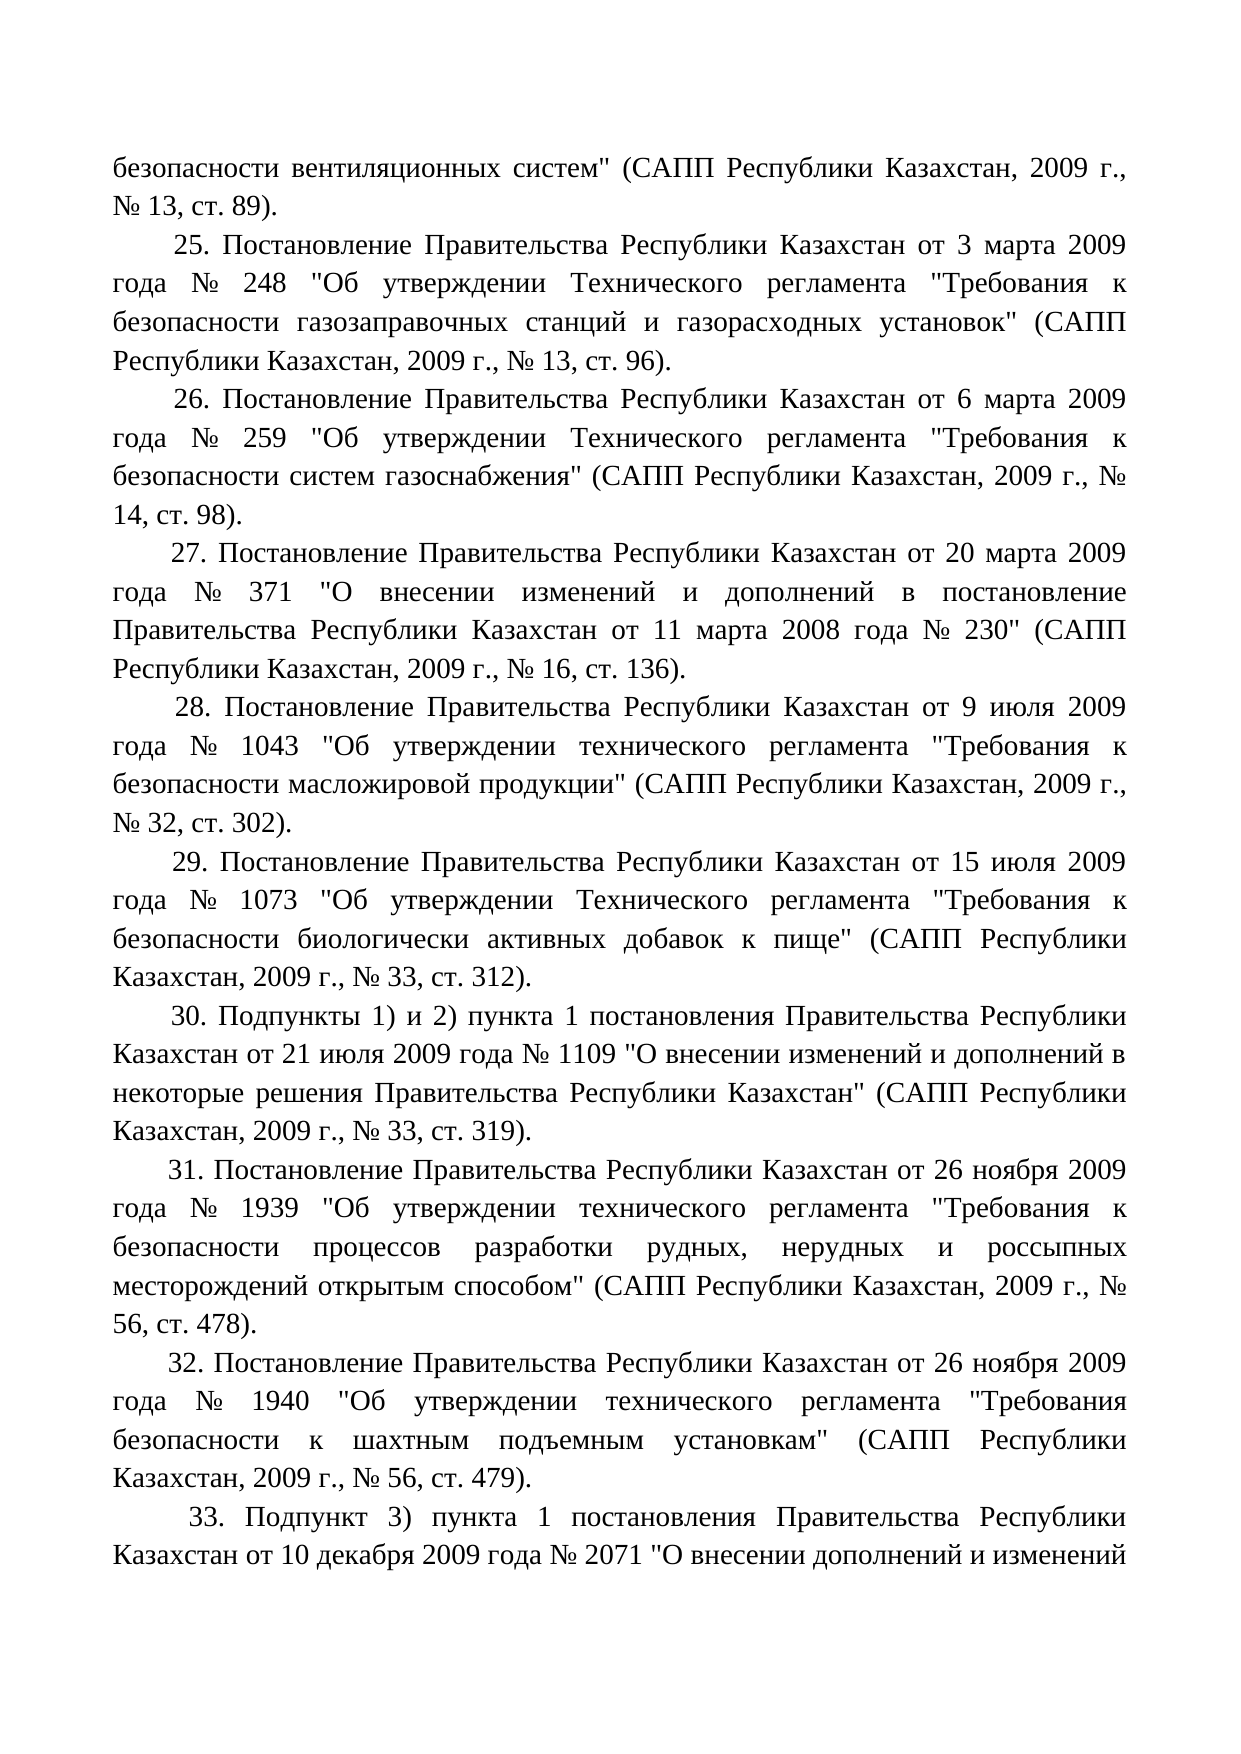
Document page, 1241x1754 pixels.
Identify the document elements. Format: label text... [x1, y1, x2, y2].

text 32. Постановление Правительства Республики Казахстан от 26 ноября 2009 года № 1940 "Об утверждении технического регламента "Требования безопасности к шахтным подъемным установкам" (САПП Республики Казахстан, 2009 г., № 56, ст. 479). [112, 1345, 1128, 1494]
text 28. Постановление Правительства Республики Казахстан от 9 июля 2009 года № 1043 "Об утверждении технического регламента "Требования к безопасности масложировой продукции" (САПП Республики Казахстан, 2009 г., № 32, ст. 302). [112, 689, 1128, 839]
text 25. Постановление Правительства Республики Казахстан от 3 марта 2009 года № 248 "Об утверждении Технического регламента "Требования к безопасности газозаправочных станций и газорасходных установок" (САПП Республики Казахстан, 2009 г., № 13, ст. 96). [112, 227, 1128, 376]
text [112, 1499, 1128, 1571]
text 31. Постановление Правительства Республики Казахстан от 26 ноября 2009 года № 1939 "Об утверждении технического регламента "Требования к безопасности процессов разработки рудных, нерудных и россыпных месторождений открытым способом" (САПП Республики Казахстан, 2009 г., № 56, ст. 478). [112, 1152, 1128, 1340]
text 27. Постановление Правительства Республики Казахстан от 20 марта 2009 года № 371 "О внесении изменений и дополнений в постановление Правительства Республики Казахстан от 11 марта 2008 года № 230" (САПП Республики Казахстан, 2009 г., № 16, ст. 136). [112, 535, 1128, 684]
text 30. Подпункты 1) и 2) пункта 1 постановления Правительства Республики Казахстан от 21 июля 2009 года № 1109 "О внесении изменений и дополнений в некоторые решения Правительства Республики Казахстан" (САПП Республики Казахстан, 2009 г., № 33, ст. 319). [112, 998, 1128, 1147]
text 26. Постановление Правительства Республики Казахстан от 6 марта 2009 года № 259 "Об утверждении Технического регламента "Требования к безопасности систем газоснабжения" (САПП Республики Казахстан, 2009 г., № 14, ст. 98). [112, 381, 1128, 530]
text 29. Постановление Правительства Республики Казахстан от 15 июля 2009 года № 1073 "Об утверждении Технического регламента "Требования к безопасности биологически активных добавок к пище" (САПП Республики Казахстан, 2009 г., № 33, ст. 312). [112, 844, 1128, 993]
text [112, 150, 1128, 222]
